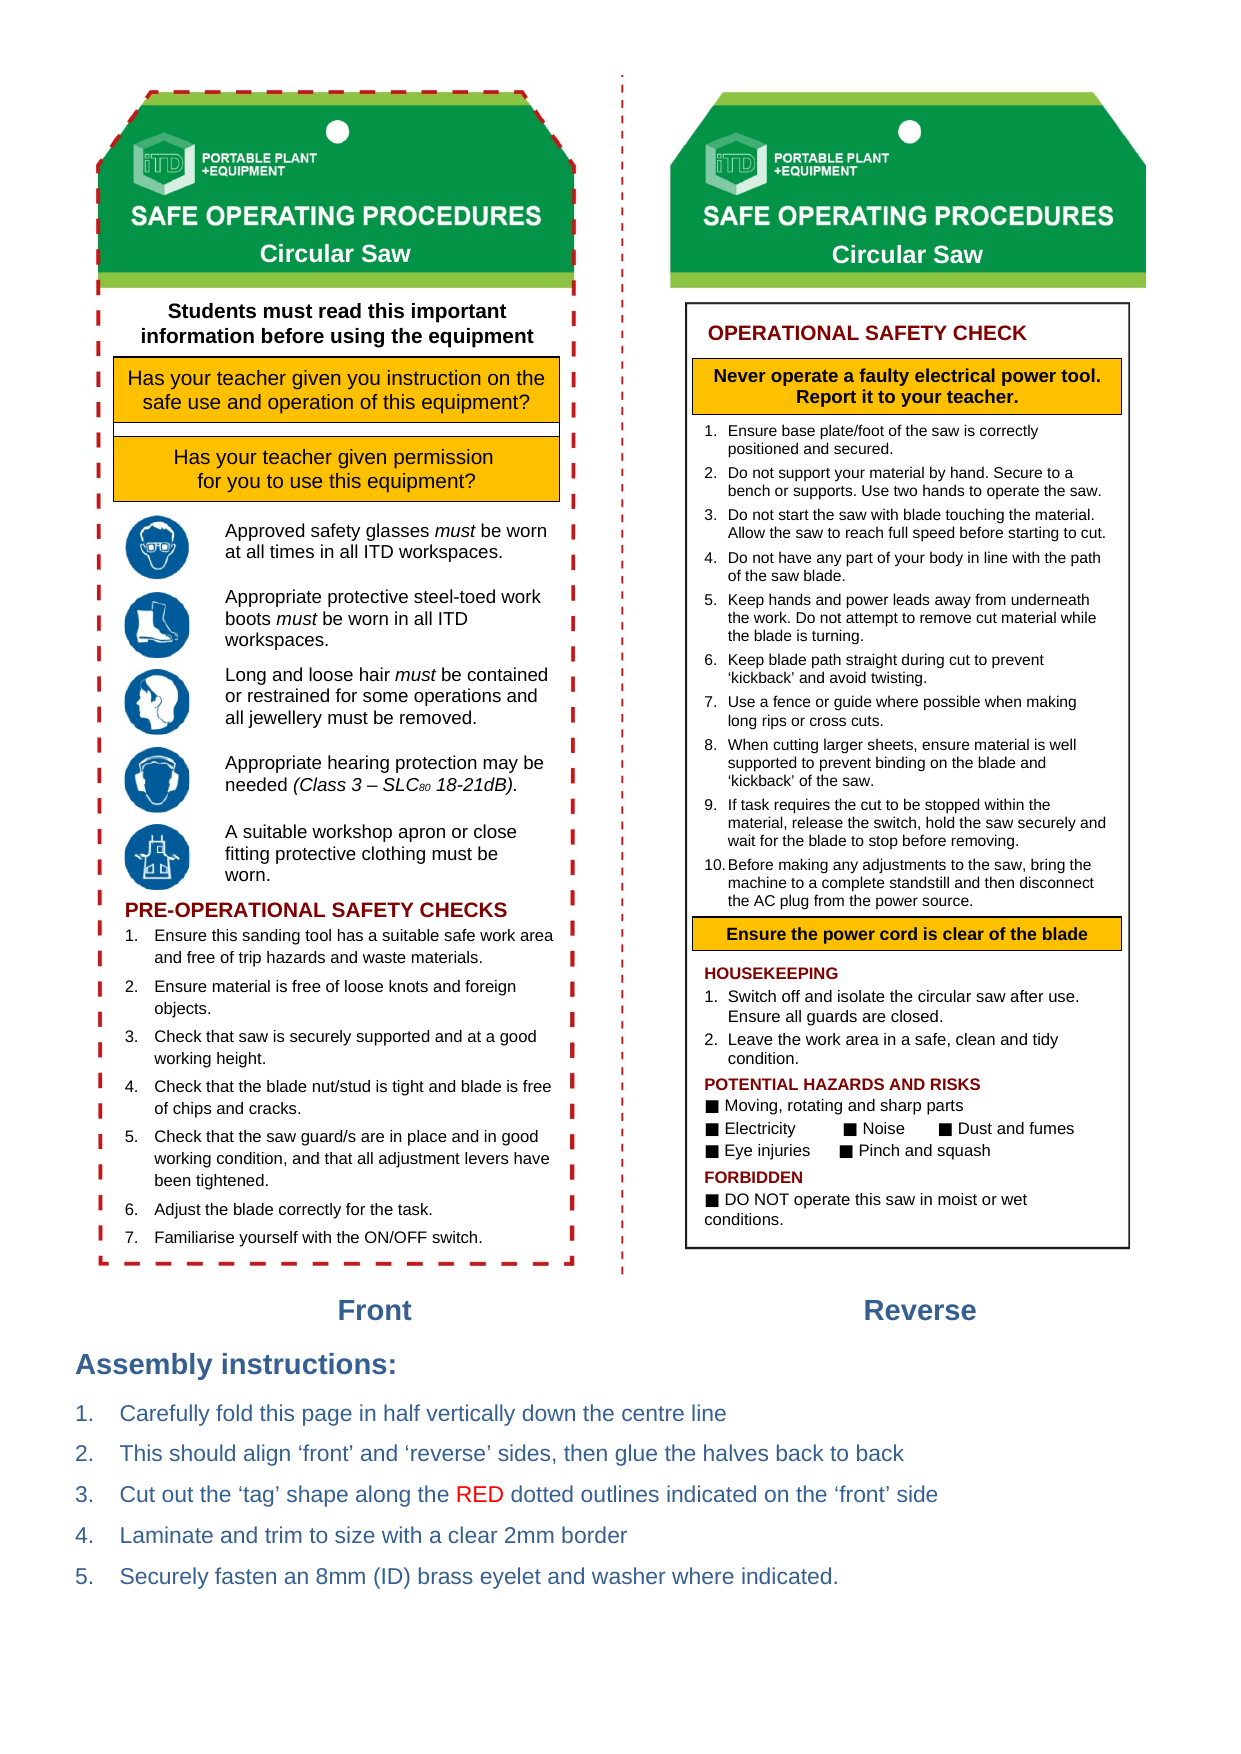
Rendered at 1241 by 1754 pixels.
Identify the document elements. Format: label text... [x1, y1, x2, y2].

list Cut out the ‘tag’ shape along the RED dotted outlines indicated on the ‘front’ side [75, 1481, 1165, 1508]
text Front Reverse [149, 1293, 1165, 1327]
picture [75, 75, 1166, 1275]
list Carefully fold this page in half vertically down the centre line [75, 1399, 1165, 1426]
list Laminate and trim to size with a clear 2mm border [75, 1522, 1165, 1549]
list Securely fasten an 8mm (ID) brass eyelet and washer where indicated. [75, 1563, 1165, 1589]
list This should align ‘front’ and ‘reverse’ sides, then glue the halves back to back [75, 1440, 1165, 1467]
text Assembly instructions: [75, 1347, 1165, 1380]
